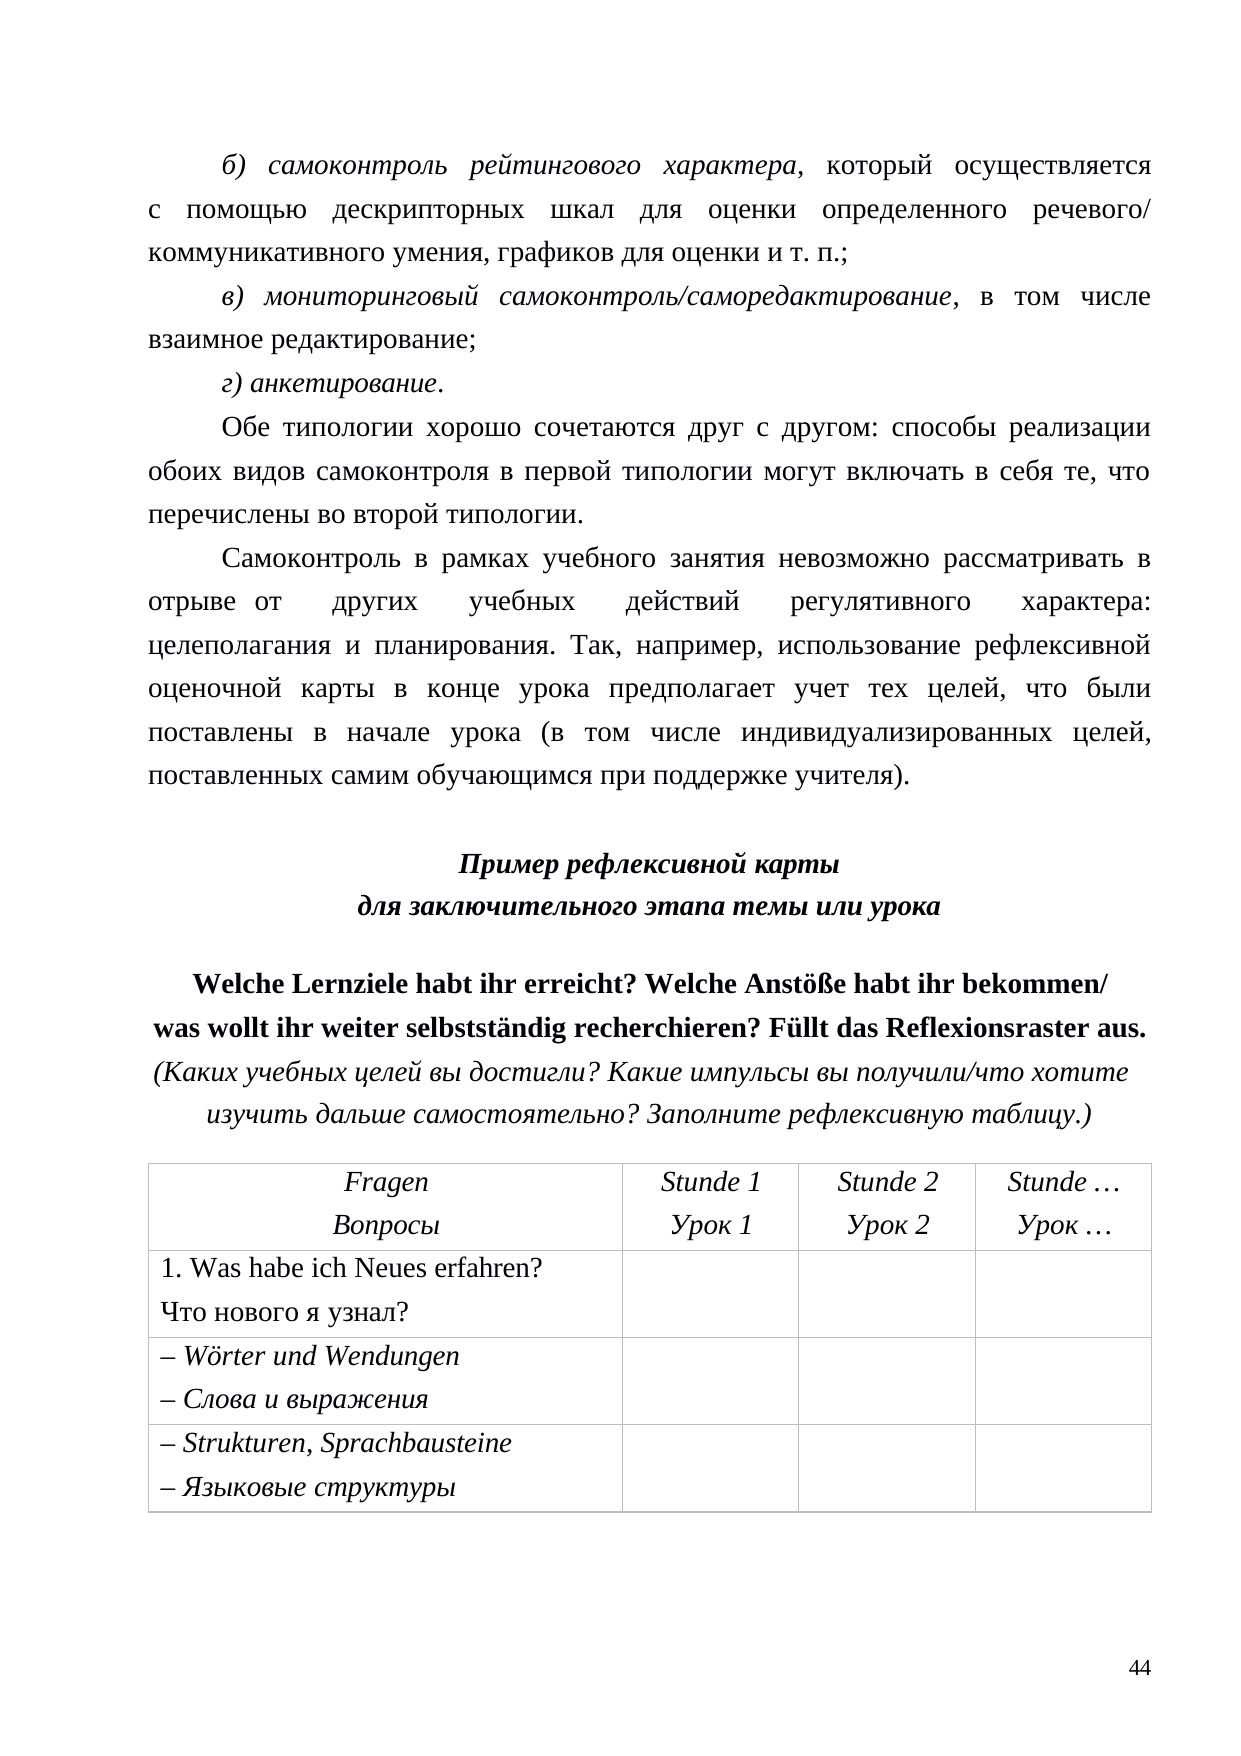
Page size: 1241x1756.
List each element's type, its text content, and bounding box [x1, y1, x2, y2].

table_cell [623, 1251, 798, 1337]
table_header Stunde 1 Урок 1 [623, 1164, 798, 1250]
table_cell [799, 1425, 975, 1511]
text Welche Lernziele habt ihr erreicht? Welche Anstöße habt ihr bekommen/ was wollt ihr weiter selbstständig recherchieren? Füllt das Reflexionsraster aus. (Каких учебных целей вы достигли? Какие импульсы вы получили/что хотите [153, 967, 1150, 1087]
table_cell [976, 1425, 1151, 1511]
text в) мониторинговый самоконтроль/саморедактирование, в том числе взаимное редактирование; [148, 278, 1151, 355]
table_header Stunde 2 Урок 2 [799, 1164, 975, 1250]
text изучить дальше самостоятельно? Заполните рефлексивную таблицу.) [206, 1097, 1178, 1130]
table_header Fragen Вопросы [149, 1164, 622, 1250]
text Обе типологии хорошо сочетаются друг с другом: способы реализации обоих видов самоконтроля в первой типологии могут включать в себя те, что перечислены во второй типологии. [148, 409, 1152, 530]
table_header Stunde … Урок … [976, 1164, 1151, 1250]
text Самоконтроль в рамках учебного занятия невозможно рассматривать в отрыве от других учебных действий регулятивного характера: целеполагания и планирования. Так, например, использование рефлексивной оценочной карты в конце урока предполагает учет тех целей, что были поставлены в начале урока (в том числе индивидуализированных целей, поставленных самим обучающимся при поддержке учителя). [148, 540, 1152, 791]
table_cell [623, 1338, 798, 1424]
subtitle Пример рефлексивной карты [122, 846, 1176, 879]
text для заключительного этапа темы или урока [122, 888, 1176, 922]
table_cell [976, 1338, 1151, 1424]
text б) самоконтроль рейтингового характера, который осуществляется с помощью дескрипторных шкал для оценки определенного речевого/ коммуникативного умения, графиков для оценки и т. п.; [148, 147, 1151, 268]
table_cell 1. Was habe ich Neues erfahren? Что нового я узнал? [149, 1251, 622, 1337]
table_cell [976, 1251, 1151, 1337]
table_cell Wörter und Wendungen Слова и выражения [149, 1338, 622, 1424]
text г) анкетирование. [221, 366, 1178, 399]
table_cell [799, 1338, 975, 1424]
table_cell [799, 1251, 975, 1337]
table_cell Strukturen, Sprachbausteine Языковые структуры [149, 1425, 622, 1511]
table_cell [623, 1425, 798, 1511]
